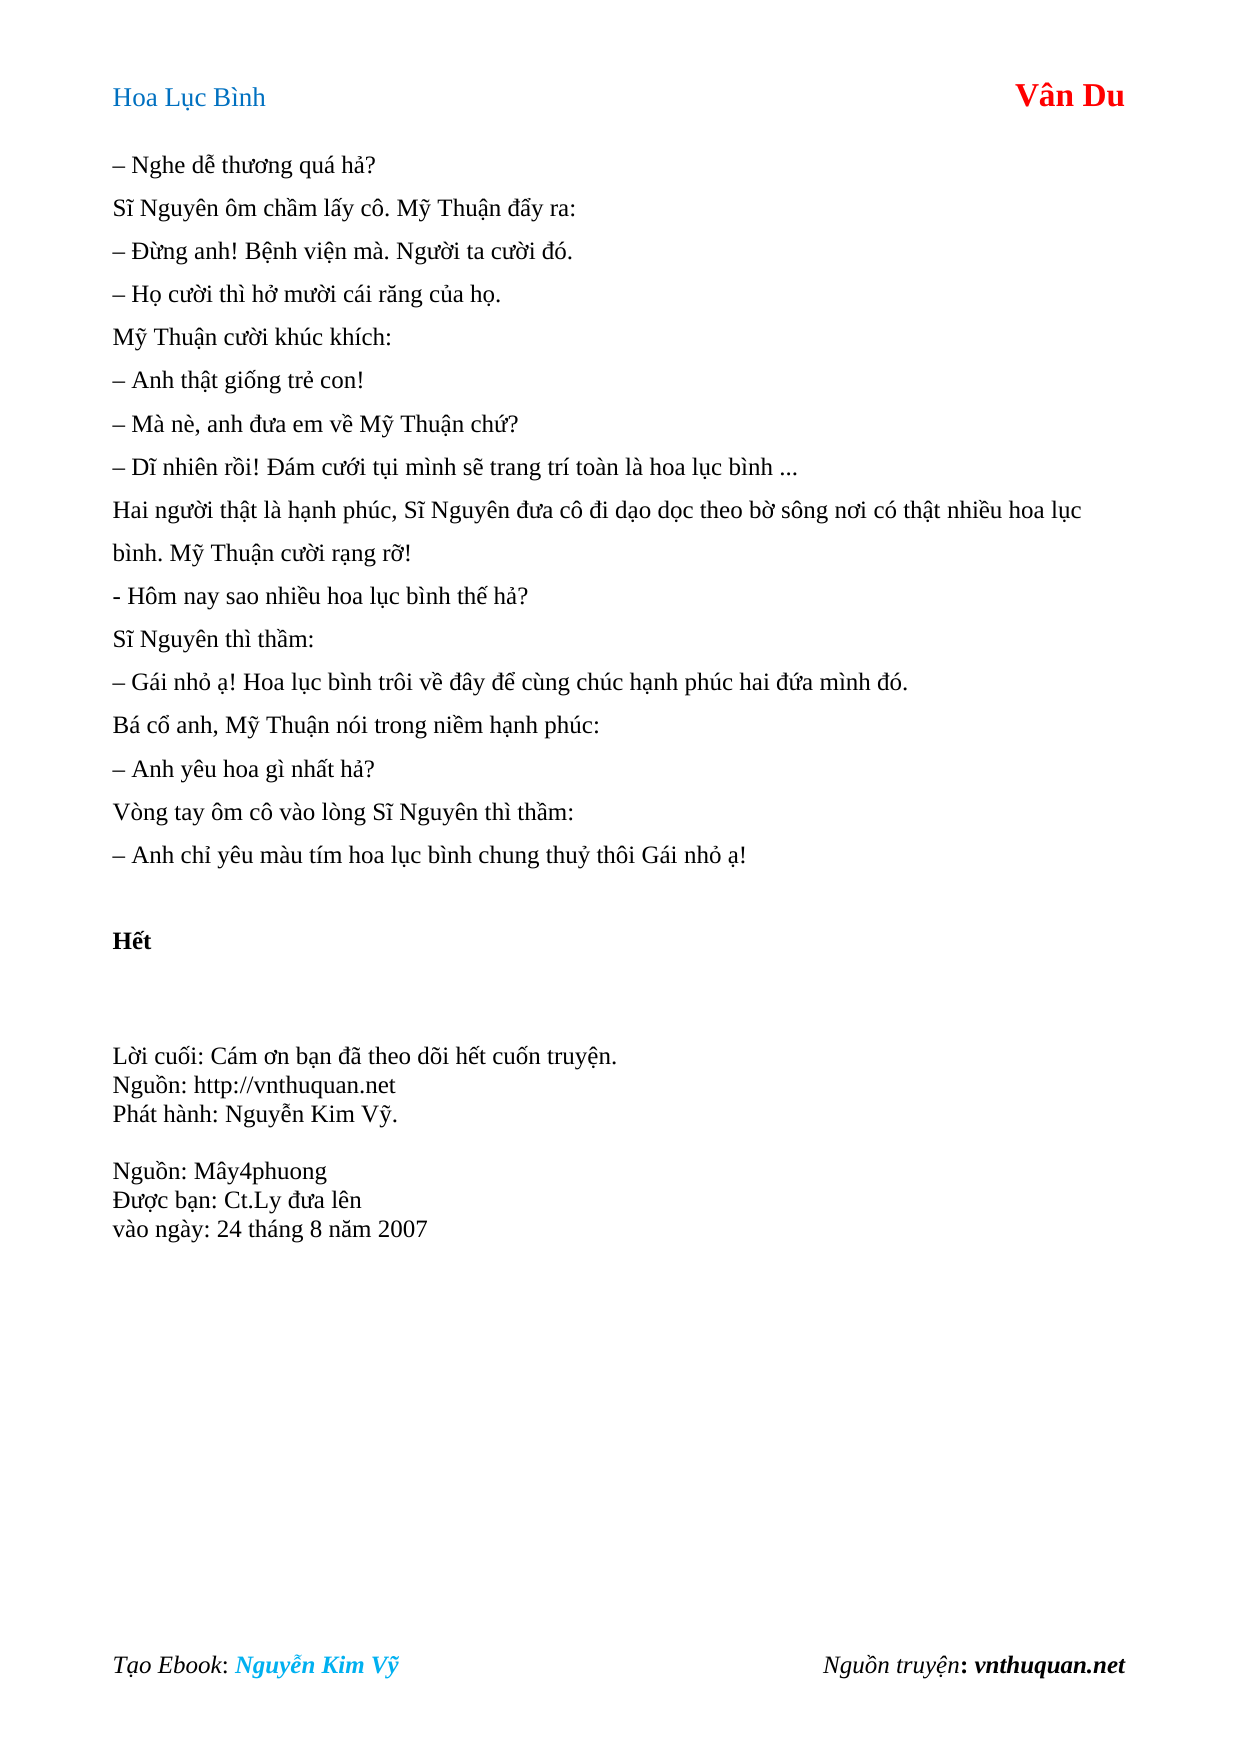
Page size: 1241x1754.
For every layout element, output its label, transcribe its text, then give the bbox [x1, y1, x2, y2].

text Lời cuối: Cám ơn bạn đã theo dõi hết cuốn truyện. Nguồn: http://vnthuquan.net Phát hành: Nguyễn Kim Vỹ. Nguồn: Mây4phuong Được bạn: Ct.Ly đưa lên vào ngày: 24 tháng 8 năm 2007 [112, 1012, 1128, 1242]
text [112, 150, 1128, 998]
